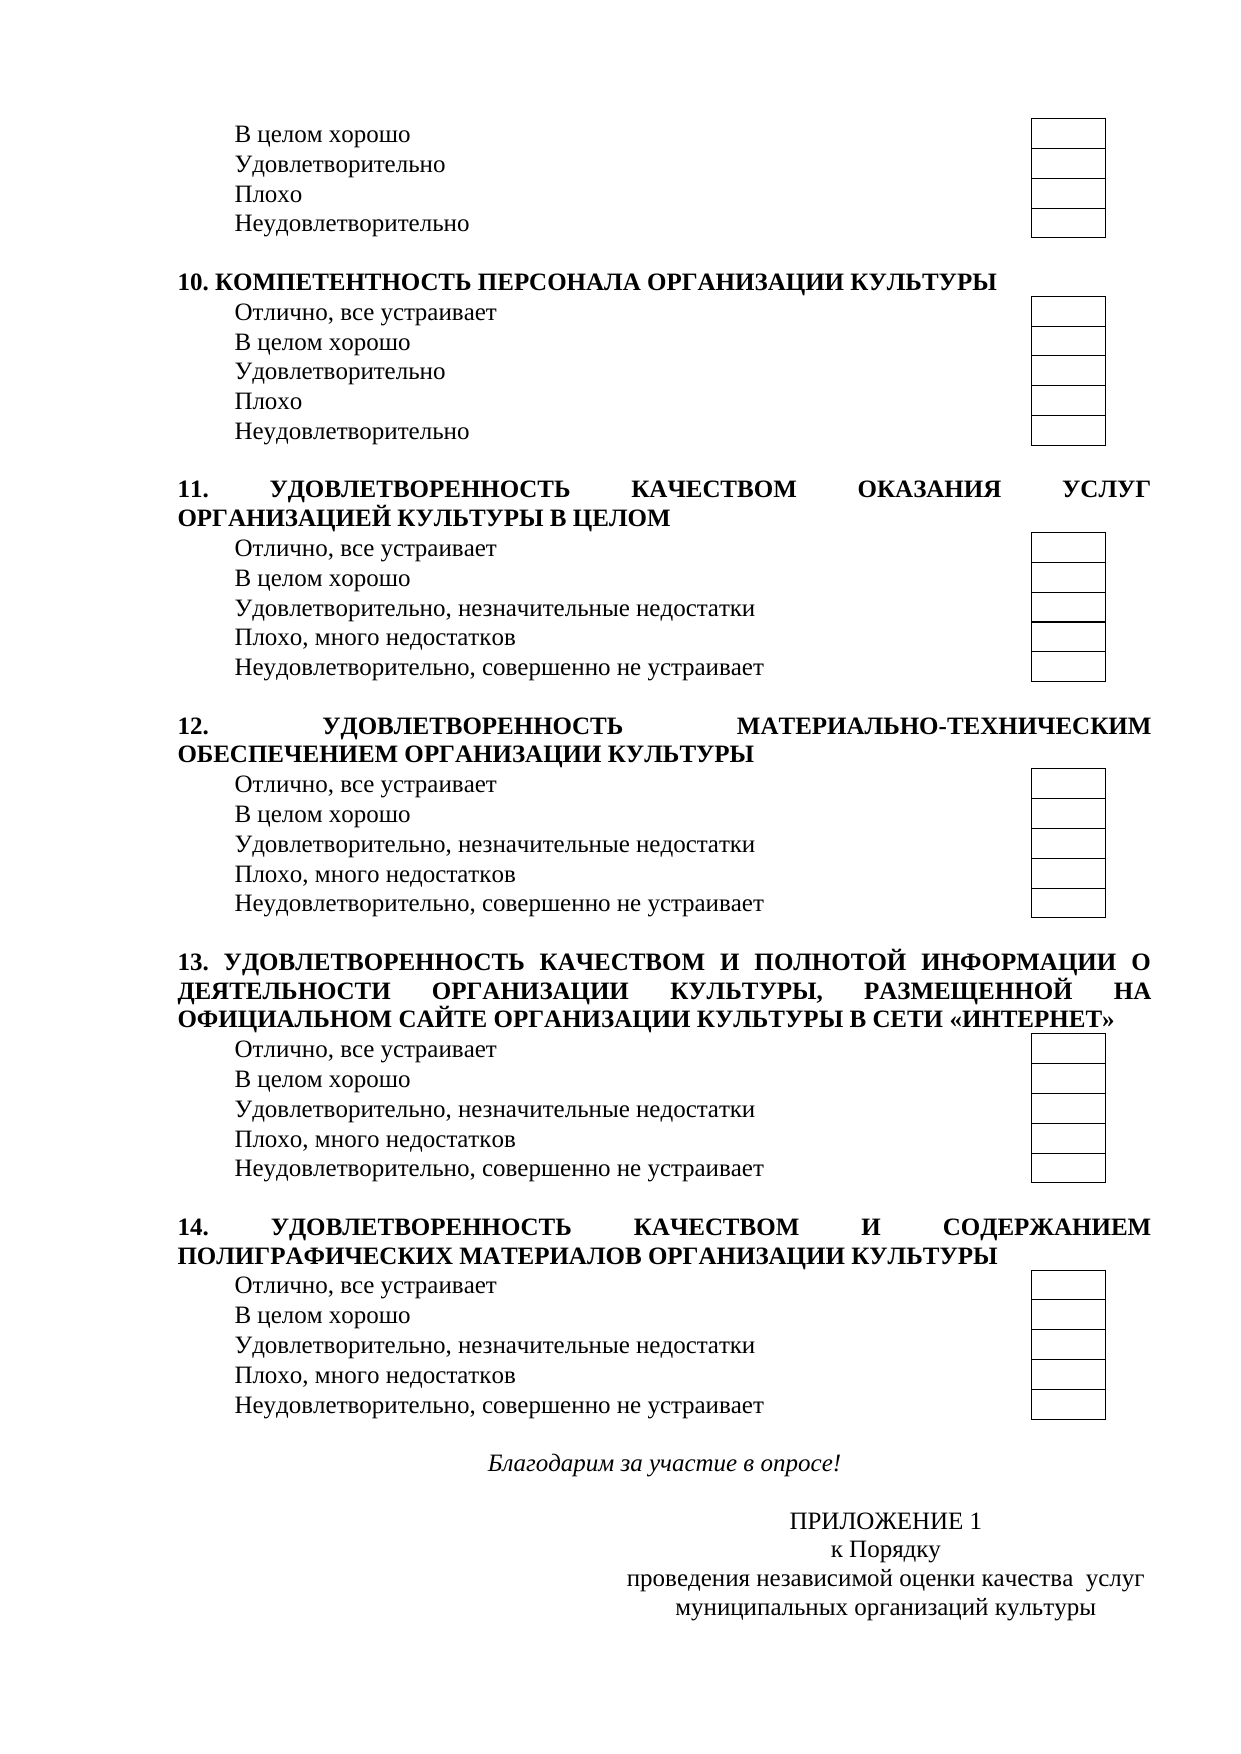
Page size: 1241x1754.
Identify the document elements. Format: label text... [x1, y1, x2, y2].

table_cell [1032, 1330, 1105, 1359]
table_cell [1032, 593, 1105, 621]
table_header Отлично, все устраивает [223, 768, 1031, 798]
table_header [1032, 1271, 1105, 1299]
table_cell Плохо, много недостатков [223, 858, 1031, 887]
table_cell [1032, 209, 1105, 237]
table_cell Плохо [223, 178, 1031, 207]
table_cell Неудовлетворительно, совершенно не устраивает [223, 888, 1031, 917]
table_cell Неудовлетворительно, совершенно не устраивает [223, 1153, 1031, 1182]
text 13. УДОВЛЕТВОРЕННОСТЬ КАЧЕСТВОМ И ПОЛНОТОЙ ИНФОРМАЦИИ О ДЕЯТЕЛЬНОСТИ ОРГАНИЗАЦИИ КУЛЬТУРЫ, РАЗМЕЩЕННОЙ НА ОФИЦИАЛЬНОМ САЙТЕ ОРГАНИЗАЦИИ КУЛЬТУРЫ В СЕТИ «ИНТЕРНЕТ» [177, 947, 1152, 1033]
text ПРИЛОЖЕНИЕ 1 к Порядку [620, 1506, 1152, 1563]
table_cell Неудовлетворительно [223, 415, 1031, 445]
table_cell Плохо, много недостатков [223, 1359, 1031, 1389]
table_cell [1032, 119, 1105, 148]
table_cell [1032, 1390, 1105, 1418]
table_cell [1032, 1360, 1105, 1389]
table_cell Неудовлетворительно [223, 208, 1031, 237]
table_cell [1032, 829, 1105, 858]
table_cell [1032, 1094, 1105, 1123]
text 11. УДОВЛЕТВОРЕННОСТЬ КАЧЕСТВОМ ОКАЗАНИЯ УСЛУГ ОРГАНИЗАЦИЕЙ КУЛЬТУРЫ В ЦЕЛОМ [177, 474, 1152, 532]
text 12. УДОВЛЕТВОРЕННОСТЬ МАТЕРИАЛЬНО-ТЕХНИЧЕСКИМ ОБЕСПЕЧЕНИЕМ ОРГАНИЗАЦИИ КУЛЬТУРЫ [177, 711, 1152, 768]
table_cell [1032, 889, 1105, 917]
table_cell Удовлетворительно, незначительные недостатки [223, 1329, 1031, 1359]
table_cell В целом хорошо [223, 1299, 1031, 1329]
table_cell Удовлетворительно, незначительные недостатки [223, 592, 1031, 621]
table_header [1032, 1034, 1105, 1063]
table_cell [1032, 1154, 1105, 1182]
table_cell Удовлетворительно, незначительные недостатки [223, 1093, 1031, 1123]
text 10. КОМПЕТЕНТНОСТЬ ПЕРСОНАЛА ОРГАНИЗАЦИИ КУЛЬТУРЫ [177, 267, 1152, 296]
text 14. УДОВЛЕТВОРЕННОСТЬ КАЧЕСТВОМ И СОДЕРЖАНИЕМ ПОЛИГРАФИЧЕСКИХ МАТЕРИАЛОВ ОРГАНИЗАЦИИ КУЛЬТУРЫ [177, 1212, 1152, 1269]
table_cell В целом хорошо [223, 562, 1031, 592]
table_cell [1032, 1064, 1105, 1093]
table_cell Плохо [223, 385, 1031, 415]
table_cell [1032, 652, 1105, 681]
table_cell Удовлетворительно [223, 148, 1031, 178]
table_cell [1032, 149, 1105, 178]
table_header Отлично, все устраивает [223, 532, 1031, 562]
table_cell [1032, 1300, 1105, 1329]
table_header Отлично, все устраивает [223, 1270, 1031, 1299]
table_cell Плохо, много недостатков [223, 621, 1031, 651]
table_cell В целом хорошо [223, 798, 1031, 828]
table_header Отлично, все устраивает [223, 296, 1031, 326]
table_cell [1032, 327, 1105, 355]
table_cell [1032, 356, 1105, 385]
text проведения независимой оценки качества услуг муниципальных организаций культуры [620, 1563, 1152, 1621]
table_cell В целом хорошо [223, 118, 1031, 148]
table_cell [1032, 386, 1105, 415]
table_cell Неудовлетворительно, совершенно не устраивает [223, 651, 1031, 681]
table_cell В целом хорошо [223, 1063, 1031, 1093]
table_cell Удовлетворительно, незначительные недостатки [223, 828, 1031, 858]
text Благодарим за участие в опросе! [177, 1448, 1152, 1477]
table_cell [1032, 416, 1105, 445]
table_cell Удовлетворительно [223, 355, 1031, 385]
table_header Отлично, все устраивает [223, 1033, 1031, 1063]
table_cell [1032, 1124, 1105, 1152]
table_header [1032, 533, 1105, 562]
table_header [1032, 297, 1105, 326]
table_cell [1032, 799, 1105, 828]
table_cell [1032, 859, 1105, 887]
table_cell [1032, 179, 1105, 207]
table_cell Плохо, много недостатков [223, 1123, 1031, 1152]
table_cell [1032, 623, 1105, 651]
table_cell В целом хорошо [223, 326, 1031, 355]
table_cell [1032, 563, 1105, 592]
table_cell Неудовлетворительно, совершенно не устраивает [223, 1389, 1031, 1418]
table_header [1032, 769, 1105, 798]
